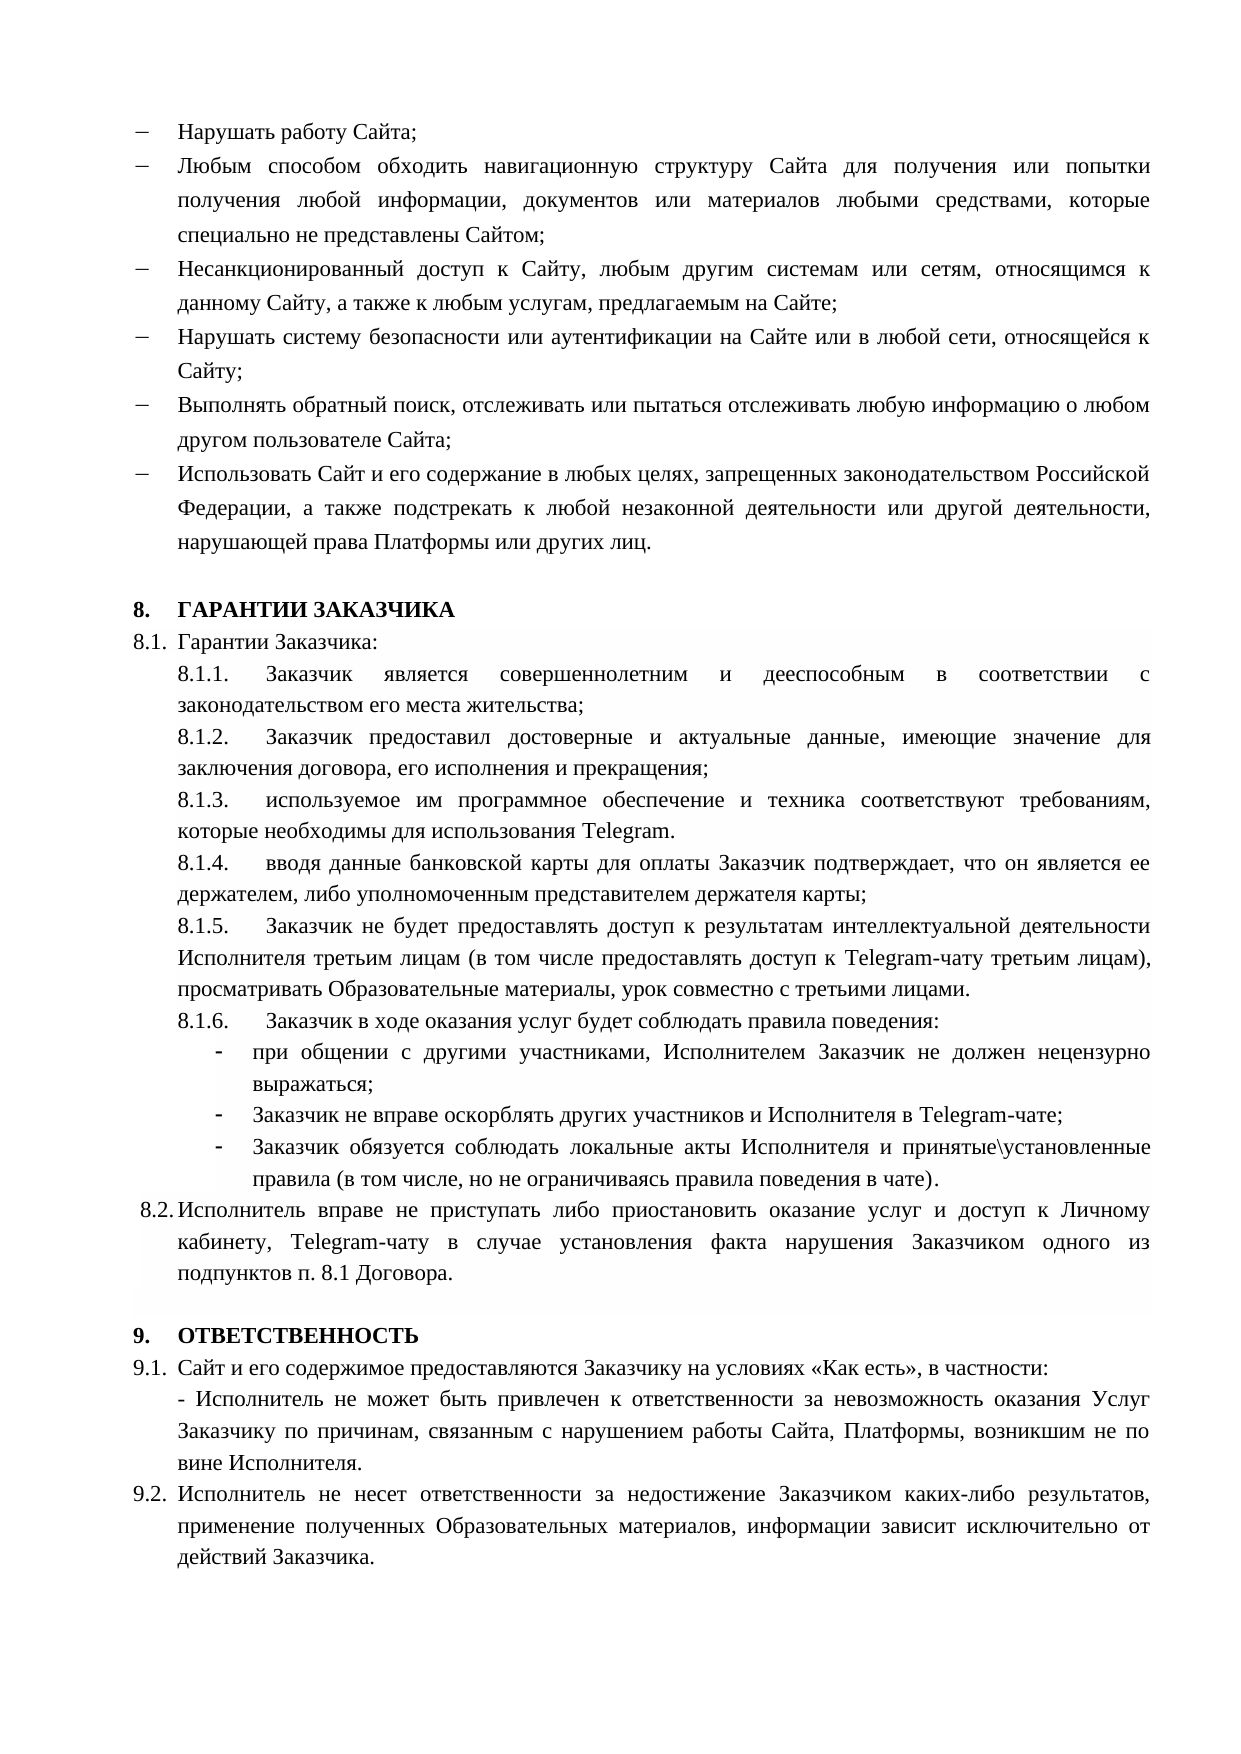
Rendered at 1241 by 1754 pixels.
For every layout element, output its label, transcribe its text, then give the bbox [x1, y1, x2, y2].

list Нарушать работу Сайта; [133, 118, 1152, 144]
list Заказчик является совершеннолетним и дееспособным в соответствии с законодательством его места жительства; [177, 659, 1152, 717]
list Заказчик в ходе оказания услуг будет соблюдать правила поведения: [177, 1007, 1152, 1033]
list используемое им программное обеспечение и техника соответствуют требованиям, которые необходимы для использования Telegram. [177, 786, 1152, 844]
list вводя данные банковской карты для оплаты Заказчик подтверждает, что он является ее держателем, либо уполномоченным представителем держателя карты; [177, 849, 1152, 907]
list Любым способом обходить навигационную структуру Сайта для получения или попытки получения любой информации, документов или материалов любыми средствами, которые специально не представлены Сайтом; [133, 152, 1152, 247]
list Использовать Сайт и его содержание в любых целях, запрещенных законодательством Российской Федерации, а также подстрекать к любой незаконной деятельности или другой деятельности, нарушающей права Платформы или других лиц. [133, 460, 1152, 554]
list Исполнитель не несет ответственности за недостижение Заказчиком каких-либо результатов, применение полученных Образовательных материалов, информации зависит исключительно от действий Заказчика. [133, 1480, 1152, 1570]
list Исполнитель вправе не приступать либо приостановить оказание услуг и доступ к Личному кабинету, Telegram-чату в случае установления факта нарушения Заказчиком одного из подпунктов п. 8.1 Договора. [140, 1196, 1152, 1286]
list ОТВЕТСТВЕННОСТЬ [133, 1322, 1152, 1349]
list ГАРАНТИИ ЗАКАЗЧИКА [133, 596, 1152, 623]
list Выполнять обратный поиск, отслеживать или пытаться отслеживать любую информацию о любом другом пользователе Сайта; [133, 391, 1152, 452]
list Сайт и его содержимое предоставляются Заказчику на условиях «Как есть», в частности: [133, 1354, 1152, 1380]
list Несанкционированный доступ к Сайту, любым другим системам или сетям, относящимся к данному Сайту, а также к любым услугам, предлагаемым на Сайте; [133, 255, 1152, 315]
list при общении с другими участниками, Исполнителем Заказчик не должен нецензурно выражаться; [215, 1038, 1152, 1096]
list Заказчик не будет предоставлять доступ к результатам интеллектуальной деятельности Исполнителя третьим лицам (в том числе предоставлять доступ к Telegram-чату третьим лицам), просматривать Образовательные материалы, урок совместно с третьими лицами. [177, 912, 1152, 1002]
list Заказчик обязуется соблюдать локальные акты Исполнителя и принятые\установленные правила (в том числе, но не ограничиваясь правила поведения в чате). [215, 1133, 1152, 1191]
list Гарантии Заказчика: [133, 628, 1152, 654]
list - Исполнитель не может быть привлечен к ответственности за невозможность оказания Услуг Заказчику по причинам, связанным с нарушением работы Сайта, Платформы, возникшим не по вине Исполнителя. [177, 1386, 1152, 1475]
list Заказчик не вправе оскорблять других участников и Исполнителя в Telegram-чате; [215, 1101, 1152, 1128]
list Заказчик предоставил достоверные и актуальные данные, имеющие значение для заключения договора, его исполнения и прекращения; [177, 723, 1152, 781]
list Нарушать систему безопасности или аутентификации на Сайте или в любой сети, относящейся к Сайту; [133, 323, 1152, 384]
